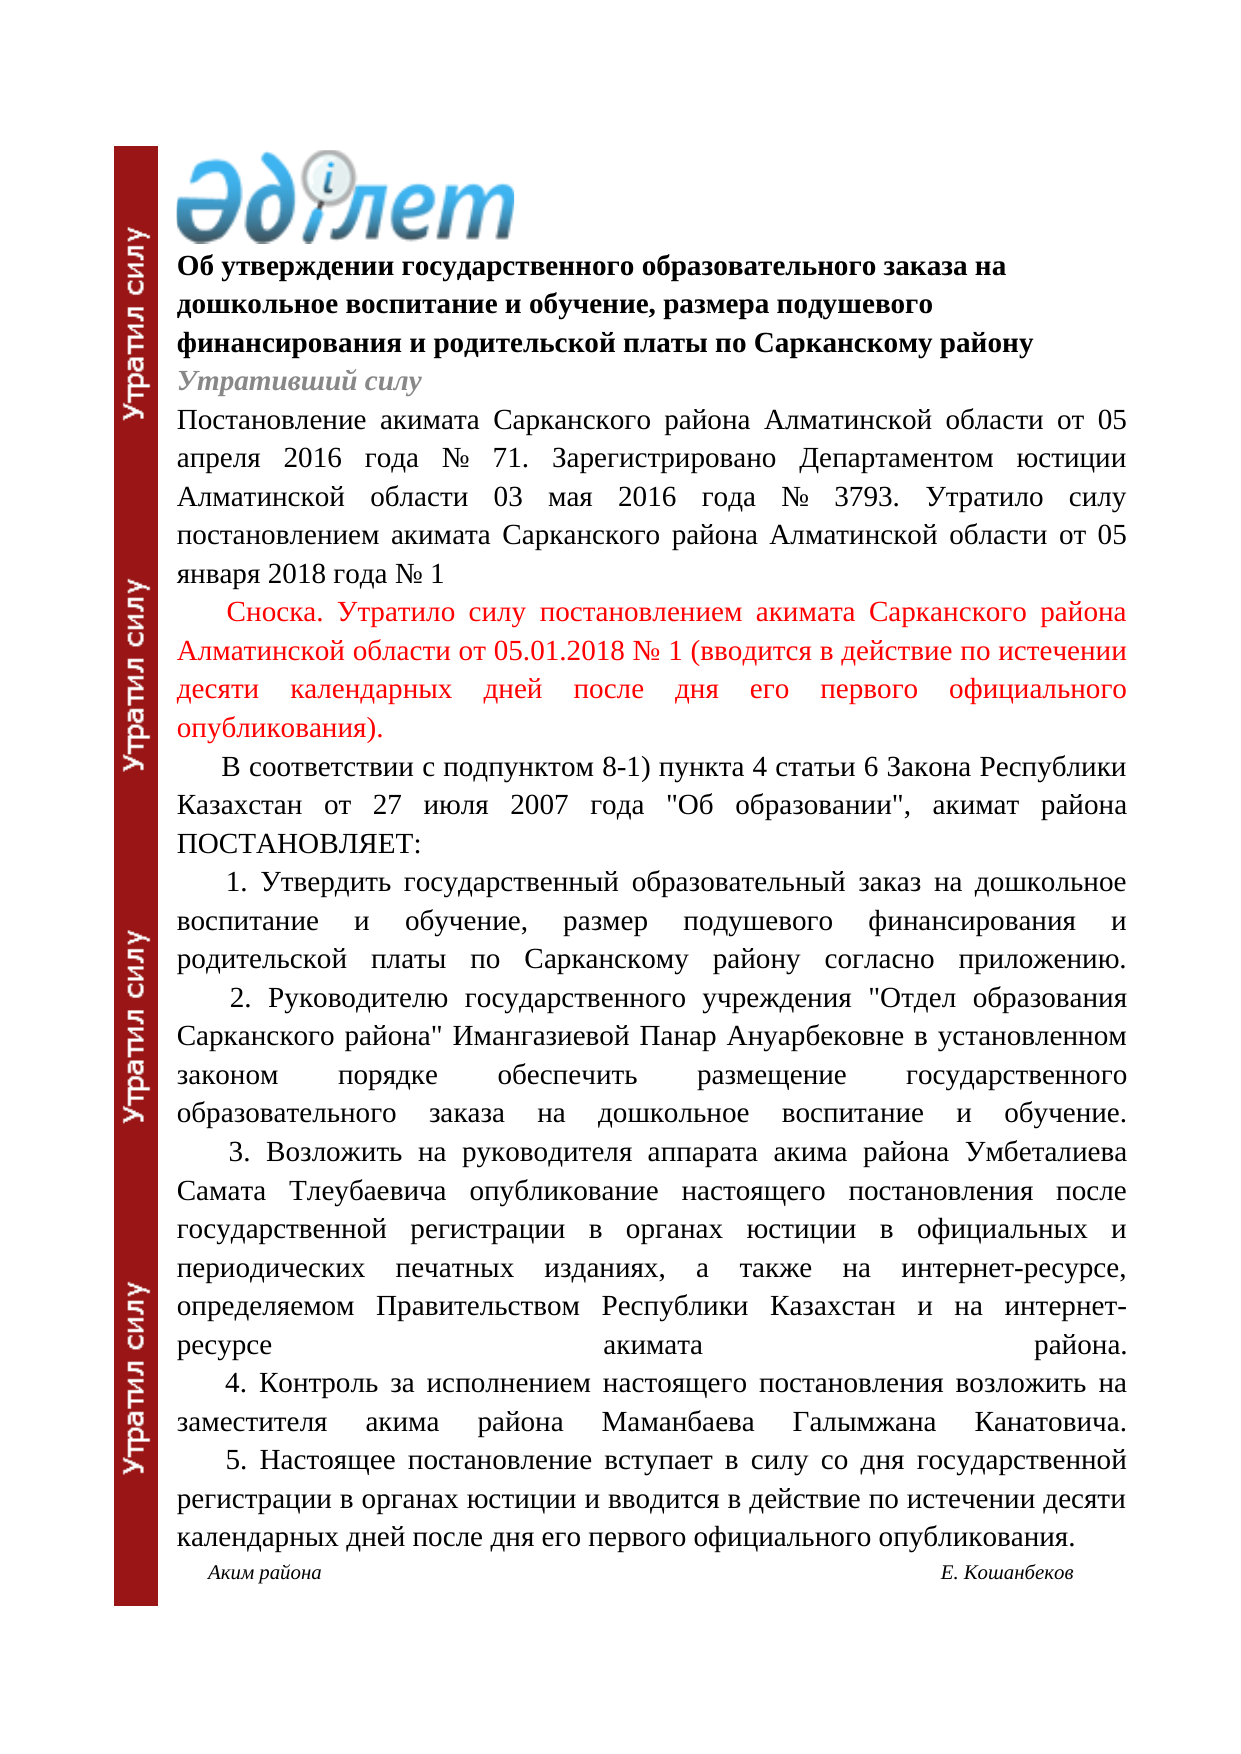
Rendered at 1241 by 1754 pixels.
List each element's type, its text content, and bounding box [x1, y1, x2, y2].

table_header Е. Кошанбеков [939, 1558, 1240, 1589]
picture [114, 358, 158, 363]
picture [114, 1589, 158, 1606]
picture [114, 1553, 158, 1558]
text Постановление акимата Сарканского района Алматинской области от 05 апреля 2016 года № 71. Зарегистрировано Департаментом юстиции Алматинской области 03 мая 2016 года № 3793. Утратило силу постановлением акимата Сарканского района Алматинской области от 05 января 2018 года № 1 [112, 402, 1128, 589]
picture [114, 146, 158, 248]
text Утративший силу [112, 363, 1128, 397]
picture [114, 397, 158, 402]
table_header Аким района [101, 1558, 939, 1589]
text Об утверждении государственного образовательного заказа на дошкольное воспитание и обучение, размера подушевого финансирования и родительской платы по Сарканскому району [112, 248, 1128, 358]
picture [114, 589, 158, 594]
picture [176, 150, 515, 244]
text Сноска. Утратило силу постановлением акимата Сарканского района Алматинской области от 05.01.2018 № 1 (вводится в действие по истечении десяти календарных дней после дня его первого официального опубликования). В соответствии с подпунктом 8-1) пункта 4 статьи 6 Закона Республики Казахстан от 27 июля 2007 года "Об образовании", акимат района ПОСТАНОВЛЯЕТ: 1. Утвердить государственный образовательный заказ на дошкольное воспитание и обучение, размер подушевого финансирования и родительской платы по Сарканскому району согласно приложению. 2. Руководителю государственного учреждения "Отдел образования Сарканского района" Имангазиевой Панар Ануарбековне в установленном законом порядке обеспечить размещение государственного образовательного заказа на дошкольное воспитание и обучение. 3. Возложить на руководителя аппарата акима района Умбеталиева Самата Тлеубаевича опубликование настоящего постановления после государственной регистрации в органах юстиции в официальных и периодических печатных изданиях, а также на интернет-ресурсе, определяемом Правительством Республики Казахстан и на интернет-ресурсе акимата района. 4. Контроль за исполнением настоящего постановления возложить на заместителя акима района Маманбаева Галымжана Канатовича. 5. Настоящее постановление вступает в силу со дня государственной регистрации в органах юстиции и вводится в действие по истечении десяти календарных дней после дня его первого официального опубликования. [112, 594, 1128, 1553]
